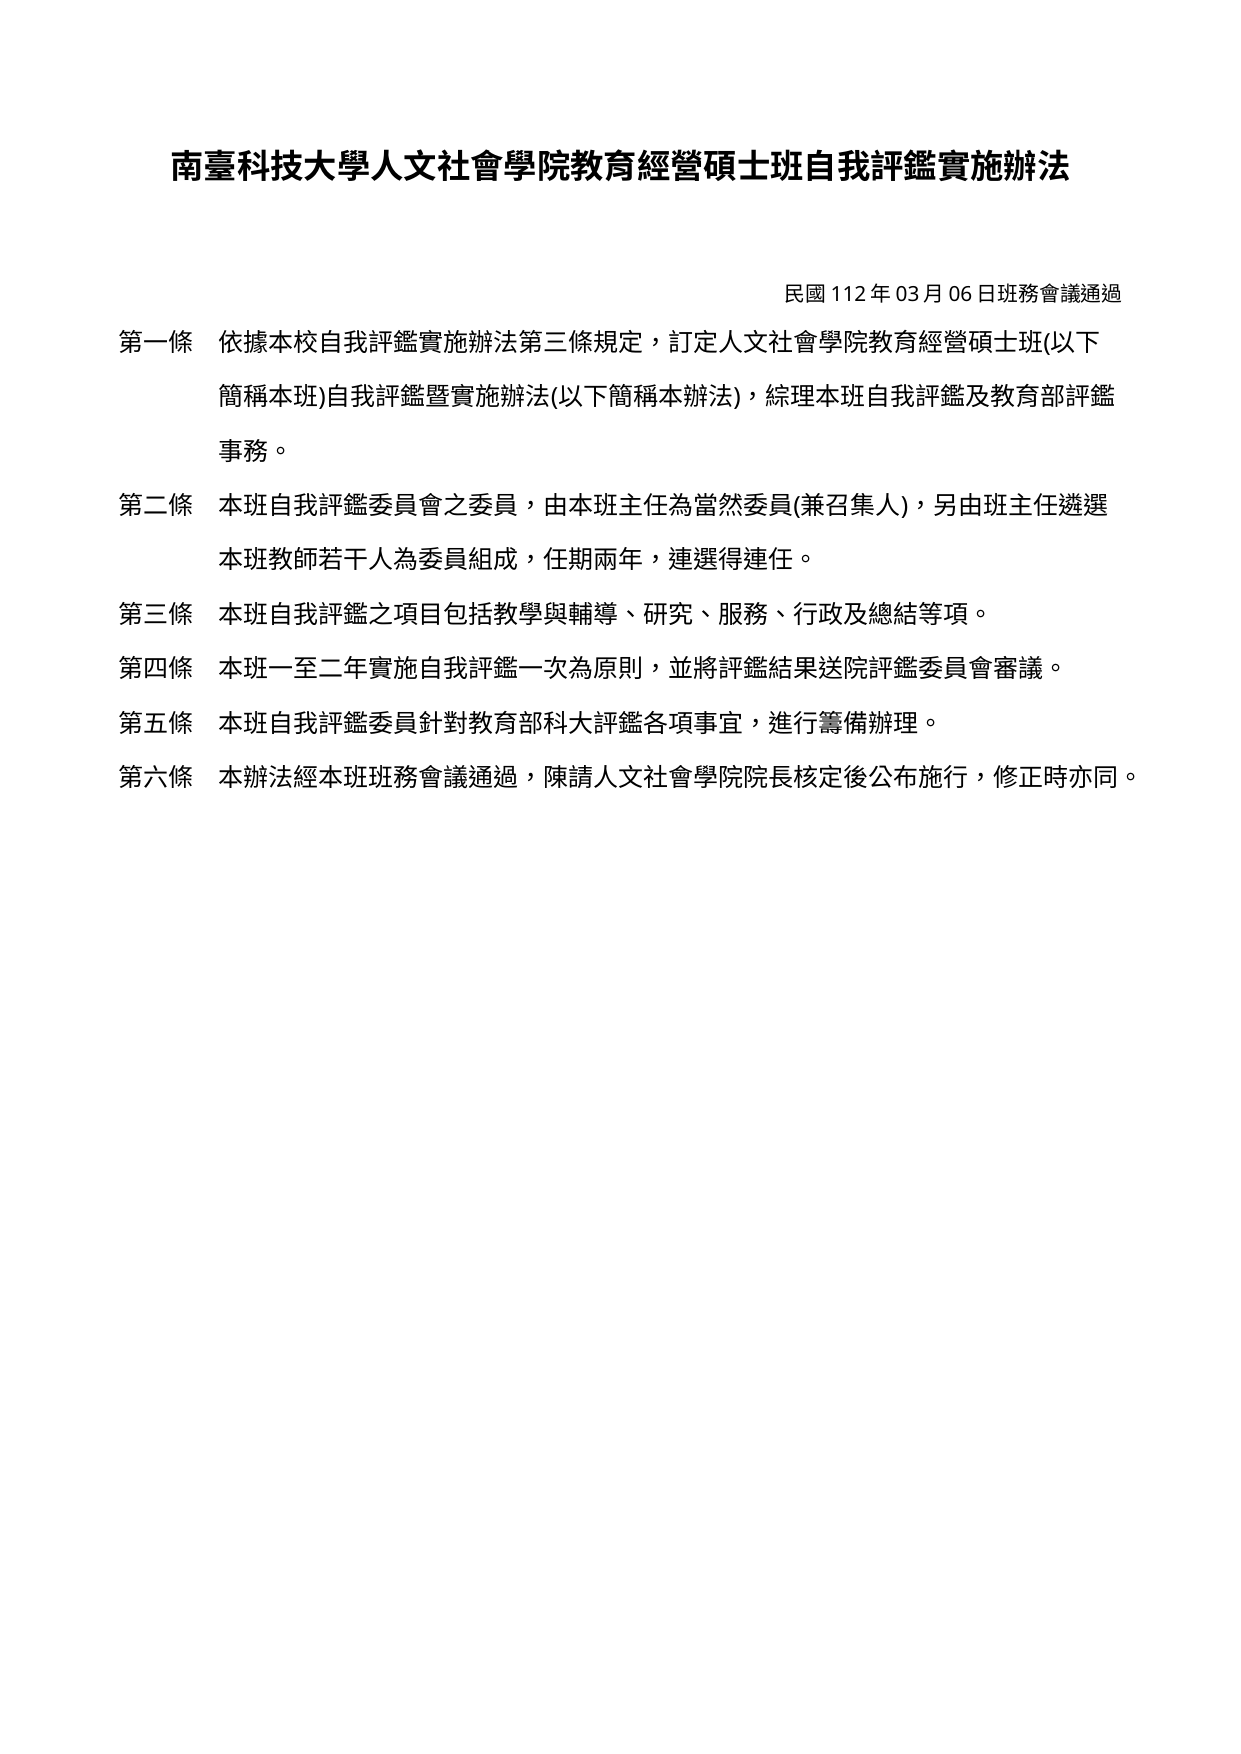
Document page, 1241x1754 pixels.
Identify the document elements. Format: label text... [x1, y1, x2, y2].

text 民國112年03月06日班務會議通過 [118, 277, 1122, 307]
text 南臺科技大學人文社會學院教育經營碩士班自我評鑑實施辦法 [118, 127, 1122, 202]
list 本班自我評鑑委員針對教育部科大評鑑各項事宜，進行籌備辦理。 [118, 703, 1122, 739]
list 本辦法經本班班務會議通過，陳請人文社會學院院長核定後公布施行，修正時亦同。 [118, 757, 1122, 794]
list 本班一至二年實施自我評鑑一次為原則，並將評鑑結果送院評鑑委員會審議。 [118, 649, 1122, 685]
list 依據本校自我評鑑實施辦法第三條規定，訂定人文社會學院教育經營碩士班(以下簡稱本班)自我評鑑暨實施辦法(以下簡稱本辦法)，綜理本班自我評鑑及教育部評鑑事務。 [118, 322, 1122, 467]
list 本班自我評鑑之項目包括教學與輔導、研究、服務、行政及總結等項。 [118, 594, 1122, 631]
list 本班自我評鑑委員會之委員，由本班主任為當然委員(兼召集人)，另由班主任遴選本班教師若干人為委員組成，任期兩年，連選得連任。 [118, 486, 1122, 576]
